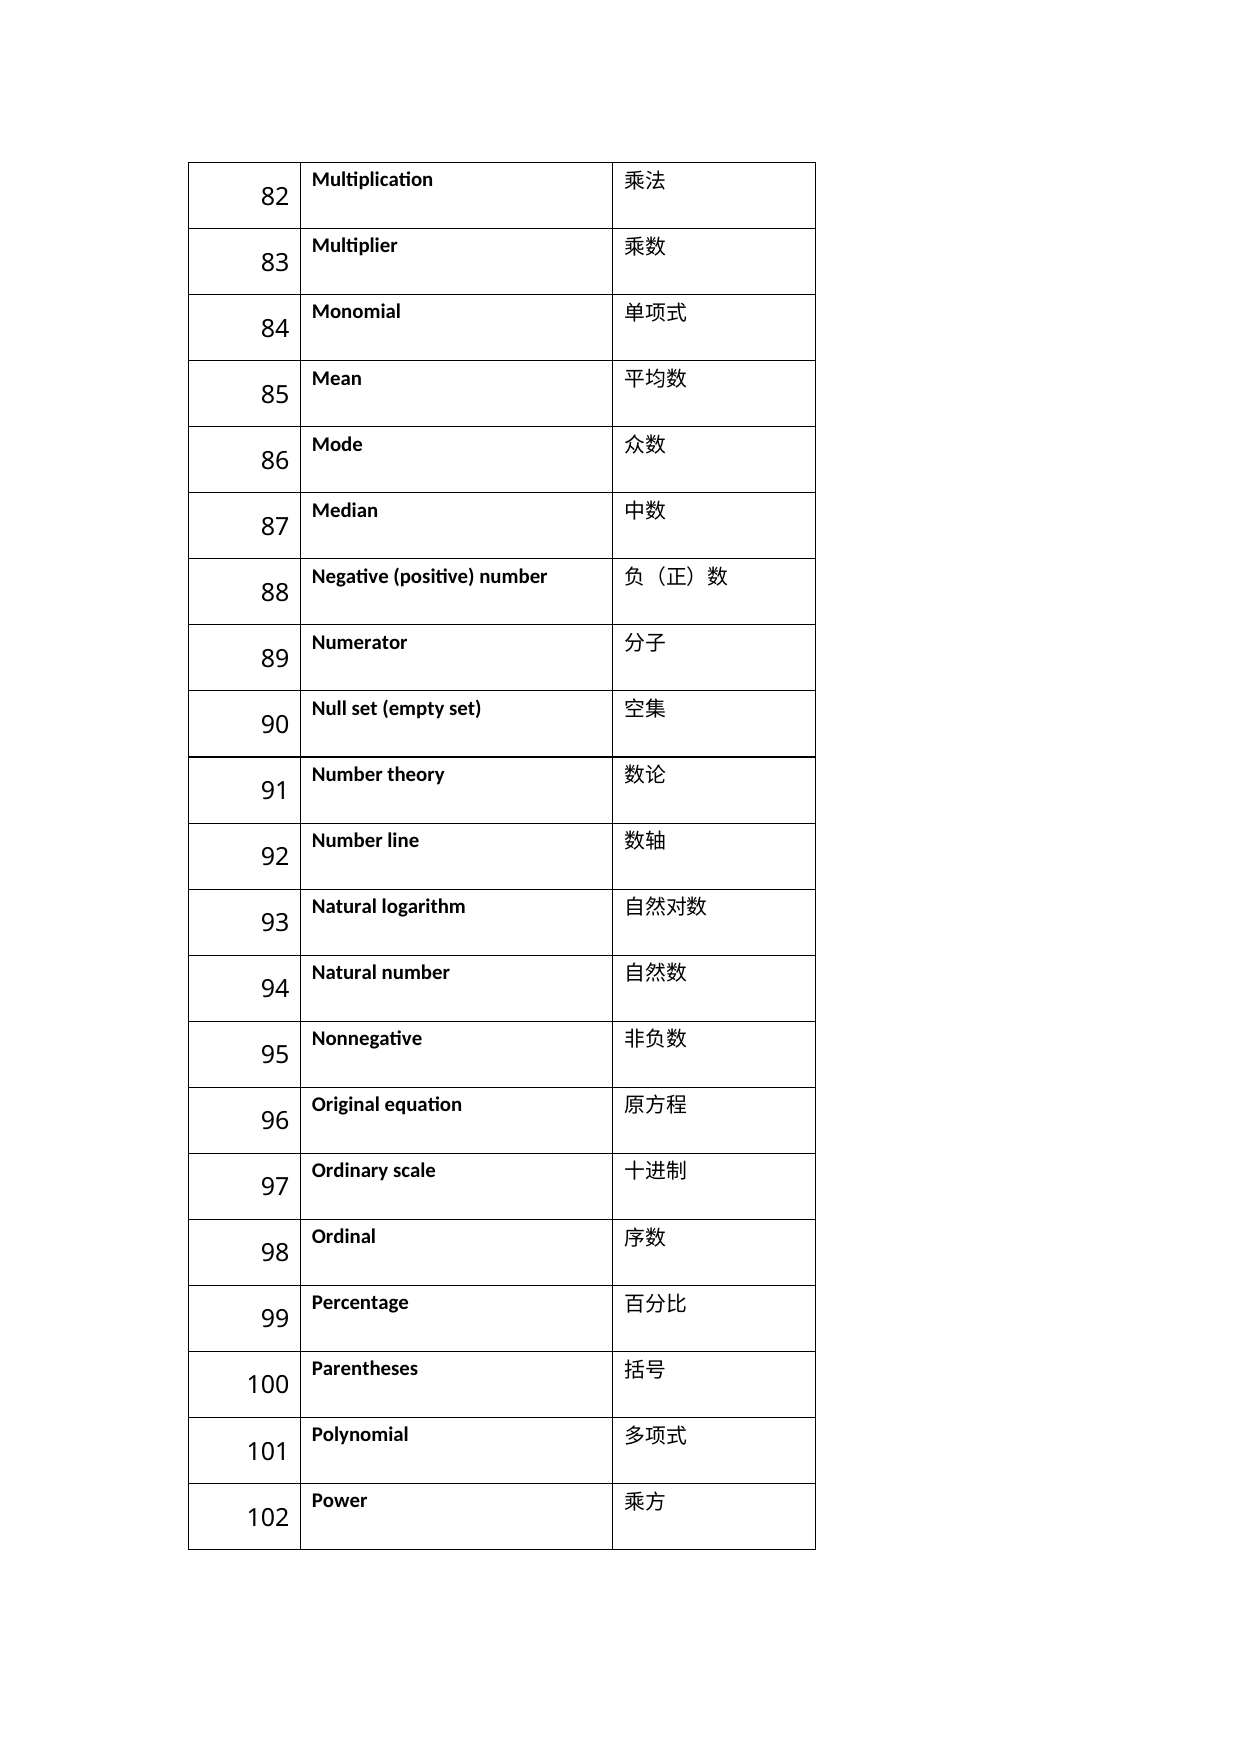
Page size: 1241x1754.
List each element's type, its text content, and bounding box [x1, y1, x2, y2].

table_cell Median [301, 493, 612, 558]
table_cell Multiplier [301, 229, 612, 294]
table_cell 92 [189, 824, 300, 888]
table_cell Ordinary scale [301, 1154, 612, 1219]
table_cell Natural logarithm [301, 890, 612, 954]
table_cell 101 [189, 1418, 300, 1483]
table_cell 负（正）数 [613, 559, 815, 624]
table_cell 87 [189, 493, 300, 558]
table_cell 非负数 [613, 1022, 815, 1087]
table_cell 原方程 [613, 1088, 815, 1153]
table_cell Ordinal [301, 1220, 612, 1285]
table_cell 乘数 [613, 229, 815, 294]
table_cell 94 [189, 956, 300, 1021]
table_cell 95 [189, 1022, 300, 1087]
table_cell 百分比 [613, 1286, 815, 1351]
table_cell 括号 [613, 1352, 815, 1417]
table_cell 83 [189, 229, 300, 294]
table_cell Null set (empty set) [301, 691, 612, 756]
table_cell 102 [189, 1484, 300, 1549]
table_cell 分子 [613, 625, 815, 690]
table_cell Mean [301, 361, 612, 426]
table_cell 93 [189, 890, 300, 954]
table_cell 众数 [613, 427, 815, 492]
table_cell Mode [301, 427, 612, 492]
table_cell 98 [189, 1220, 300, 1285]
table_cell 十进制 [613, 1154, 815, 1219]
table_cell Number line [301, 824, 612, 888]
table_cell Original equation [301, 1088, 612, 1153]
table_cell 85 [189, 361, 300, 426]
table_cell 平均数 [613, 361, 815, 426]
table_cell 84 [189, 295, 300, 360]
table_cell 96 [189, 1088, 300, 1153]
table_cell 自然对数 [613, 890, 815, 954]
table_cell 91 [189, 758, 300, 822]
table_cell Parentheses [301, 1352, 612, 1417]
table_cell 中数 [613, 493, 815, 558]
table_cell 序数 [613, 1220, 815, 1285]
table_cell Multiplication [301, 163, 612, 228]
table_cell 99 [189, 1286, 300, 1351]
table_cell 97 [189, 1154, 300, 1219]
table_cell 多项式 [613, 1418, 815, 1483]
table_cell 100 [189, 1352, 300, 1417]
table_cell 90 [189, 691, 300, 756]
table_cell Number theory [301, 758, 612, 822]
table_cell 空集 [613, 691, 815, 756]
table_cell Polynomial [301, 1418, 612, 1483]
table_cell 乘方 [613, 1484, 815, 1549]
table_cell Numerator [301, 625, 612, 690]
table_cell Nonnegative [301, 1022, 612, 1087]
table_cell Percentage [301, 1286, 612, 1351]
table_cell 自然数 [613, 956, 815, 1021]
table_cell 86 [189, 427, 300, 492]
table_cell 88 [189, 559, 300, 624]
table_cell Monomial [301, 295, 612, 360]
table_cell 乘法 [613, 163, 815, 228]
table_cell Natural number [301, 956, 612, 1021]
table_cell 数论 [613, 758, 815, 822]
table_cell Negative (positive) number [301, 559, 612, 624]
table_cell 82 [189, 163, 300, 228]
table_cell 单项式 [613, 295, 815, 360]
table_cell 数轴 [613, 824, 815, 888]
table_cell 89 [189, 625, 300, 690]
table_cell Power [301, 1484, 612, 1549]
